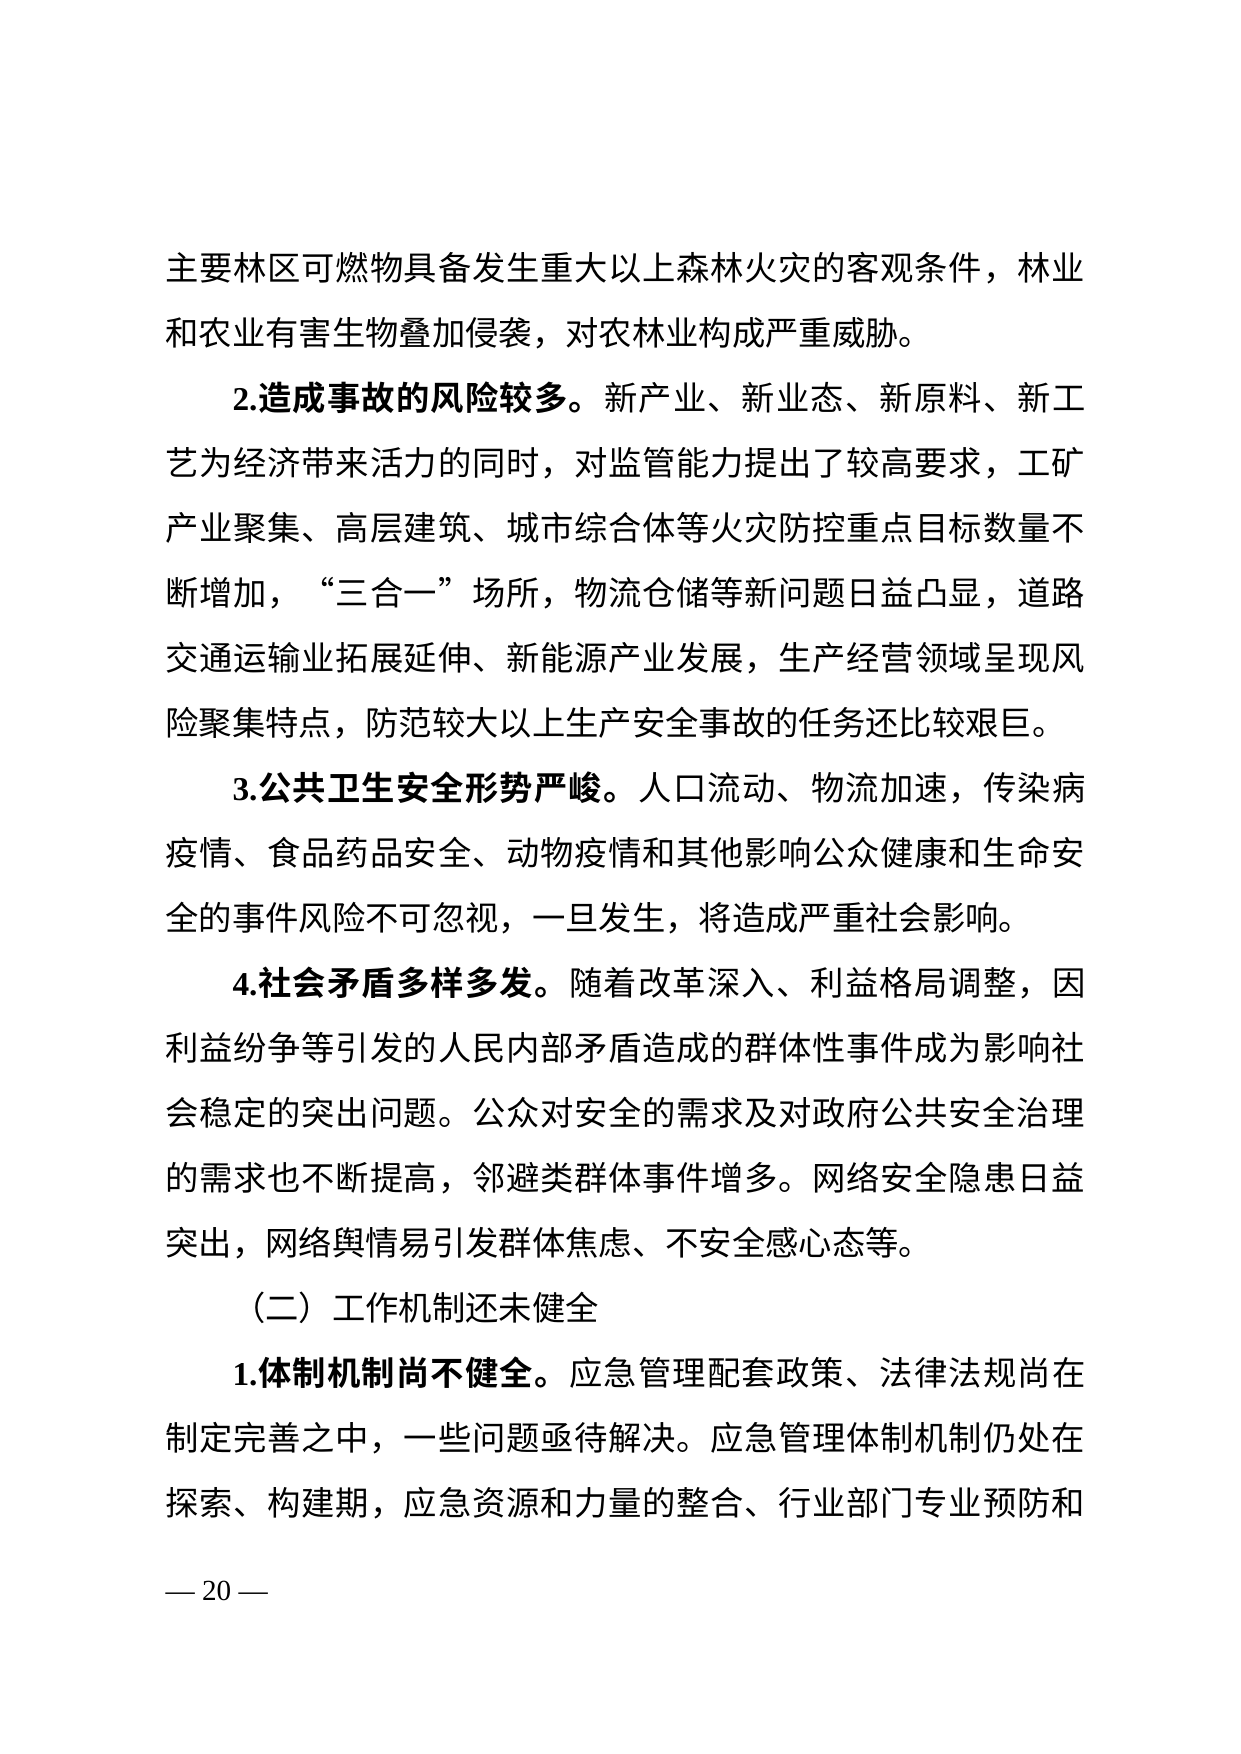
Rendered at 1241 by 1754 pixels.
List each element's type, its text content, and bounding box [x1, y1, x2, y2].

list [165, 233, 1087, 363]
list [165, 1338, 1087, 1533]
list 4.社会矛盾多样多发。随着改革深入、利益格局调整，因利益纷争等引发的人民内部矛盾造成的群体性事件成为影响社会稳定的突出问题。公众对安全的需求及对政府公共安全治理的需求也不断提高，邻避类群体事件增多。网络安全隐患日益突出，网络舆情易引发群体焦虑、不安全感心态等。 [165, 948, 1087, 1273]
list 2.造成事故的风险较多。新产业、新业态、新原料、新工艺为经济带来活力的同时，对监管能力提出了较高要求，工矿产业聚集、高层建筑、城市综合体等火灾防控重点目标数量不断增加，“三合一”场所，物流仓储等新问题日益凸显，道路交通运输业拓展延伸、新能源产业发展，生产经营领域呈现风险聚集特点，防范较大以上生产安全事故的任务还比较艰巨。 [165, 363, 1087, 753]
list （二）工作机制还未健全 [165, 1273, 1087, 1338]
list 3.公共卫生安全形势严峻。人口流动、物流加速，传染病疫情、食品药品安全、动物疫情和其他影响公众健康和生命安全的事件风险不可忽视，一旦发生，将造成严重社会影响。 [165, 753, 1087, 948]
